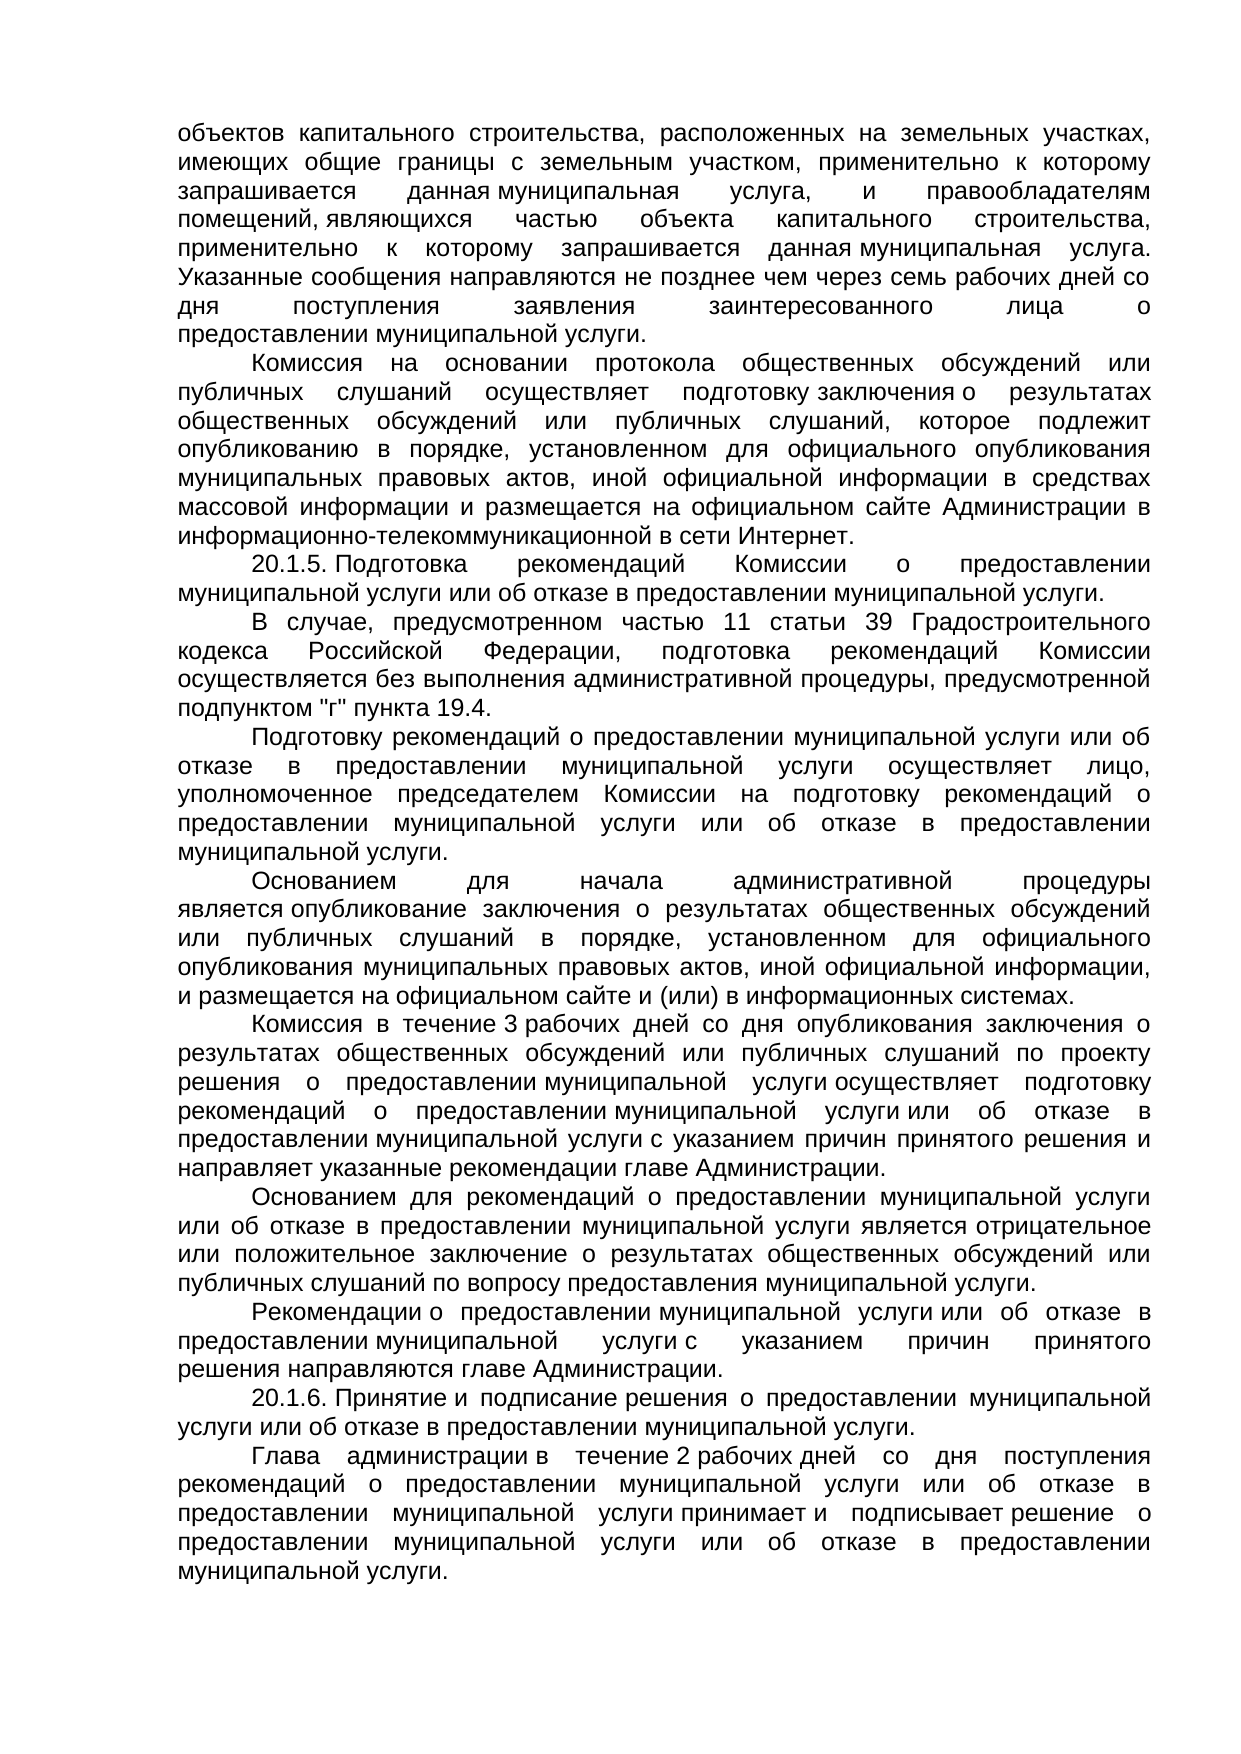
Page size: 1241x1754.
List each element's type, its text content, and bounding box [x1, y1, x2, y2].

text Комиссия в течение 3 рабочих дней со дня опубликования заключения о результатах общественных обсуждений или публичных слушаний по проекту решения о предоставлении муниципальной услуги осуществляет подготовку рекомендаций о предоставлении муниципальной услуги или об отказе в предоставлении муниципальной услуги с указанием причин принятого решения и направляет указанные рекомендации главе Администрации. [177, 1009, 1152, 1182]
text 20.1.5. Подготовка рекомендаций Комиссии о предоставлении муниципальной услуги или об отказе в предоставлении муниципальной услуги. [177, 549, 1152, 607]
text Глава администрации в течение 2 рабочих дней со дня поступления рекомендаций о предоставлении муниципальной услуги или об отказе в предоставлении муниципальной услуги принимает и подписывает решение о предоставлении муниципальной услуги или об отказе в предоставлении муниципальной услуги. [177, 1441, 1152, 1584]
text Комиссия на основании протокола общественных обсуждений или публичных слушаний осуществляет подготовку заключения о результатах общественных обсуждений или публичных слушаний, которое подлежит опубликованию в порядке, установленном для официального опубликования муниципальных правовых актов, иной официальной информации в средствах массовой информации и размещается на официальном сайте Администрации в информационно-телекоммуникационной в сети Интернет. [177, 348, 1152, 549]
text В случае, предусмотренном частью 11 статьи 39 Градостроительного кодекса Российской Федерации, подготовка рекомендаций Комиссии осуществляется без выполнения административной процедуры, предусмотренной подпунктом "г" пункта 19.4. [177, 607, 1152, 722]
text Основанием для начала административной процедуры является опубликование заключения о результатах общественных обсуждений или публичных слушаний в порядке, установленном для официального опубликования муниципальных правовых актов, иной официальной информации, и размещается на официальном сайте и (или) в информационных системах. [177, 866, 1152, 1009]
text 20.1.6. Принятие и подписание решения о предоставлении муниципальной услуги или об отказе в предоставлении муниципальной услуги. [177, 1383, 1152, 1441]
text Рекомендации о предоставлении муниципальной услуги или об отказе в предоставлении муниципальной услуги с указанием причин принятого решения направляются главе Администрации. [177, 1297, 1152, 1383]
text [177, 118, 1152, 348]
text Подготовку рекомендаций о предоставлении муниципальной услуги или об отказе в предоставлении муниципальной услуги осуществляет лицо, уполномоченное председателем Комиссии на подготовку рекомендаций о предоставлении муниципальной услуги или об отказе в предоставлении муниципальной услуги. [177, 722, 1152, 866]
text Основанием для рекомендаций о предоставлении муниципальной услуги или об отказе в предоставлении муниципальной услуги является отрицательное или положительное заключение о результатах общественных обсуждений или публичных слушаний по вопросу предоставления муниципальной услуги. [177, 1182, 1152, 1297]
